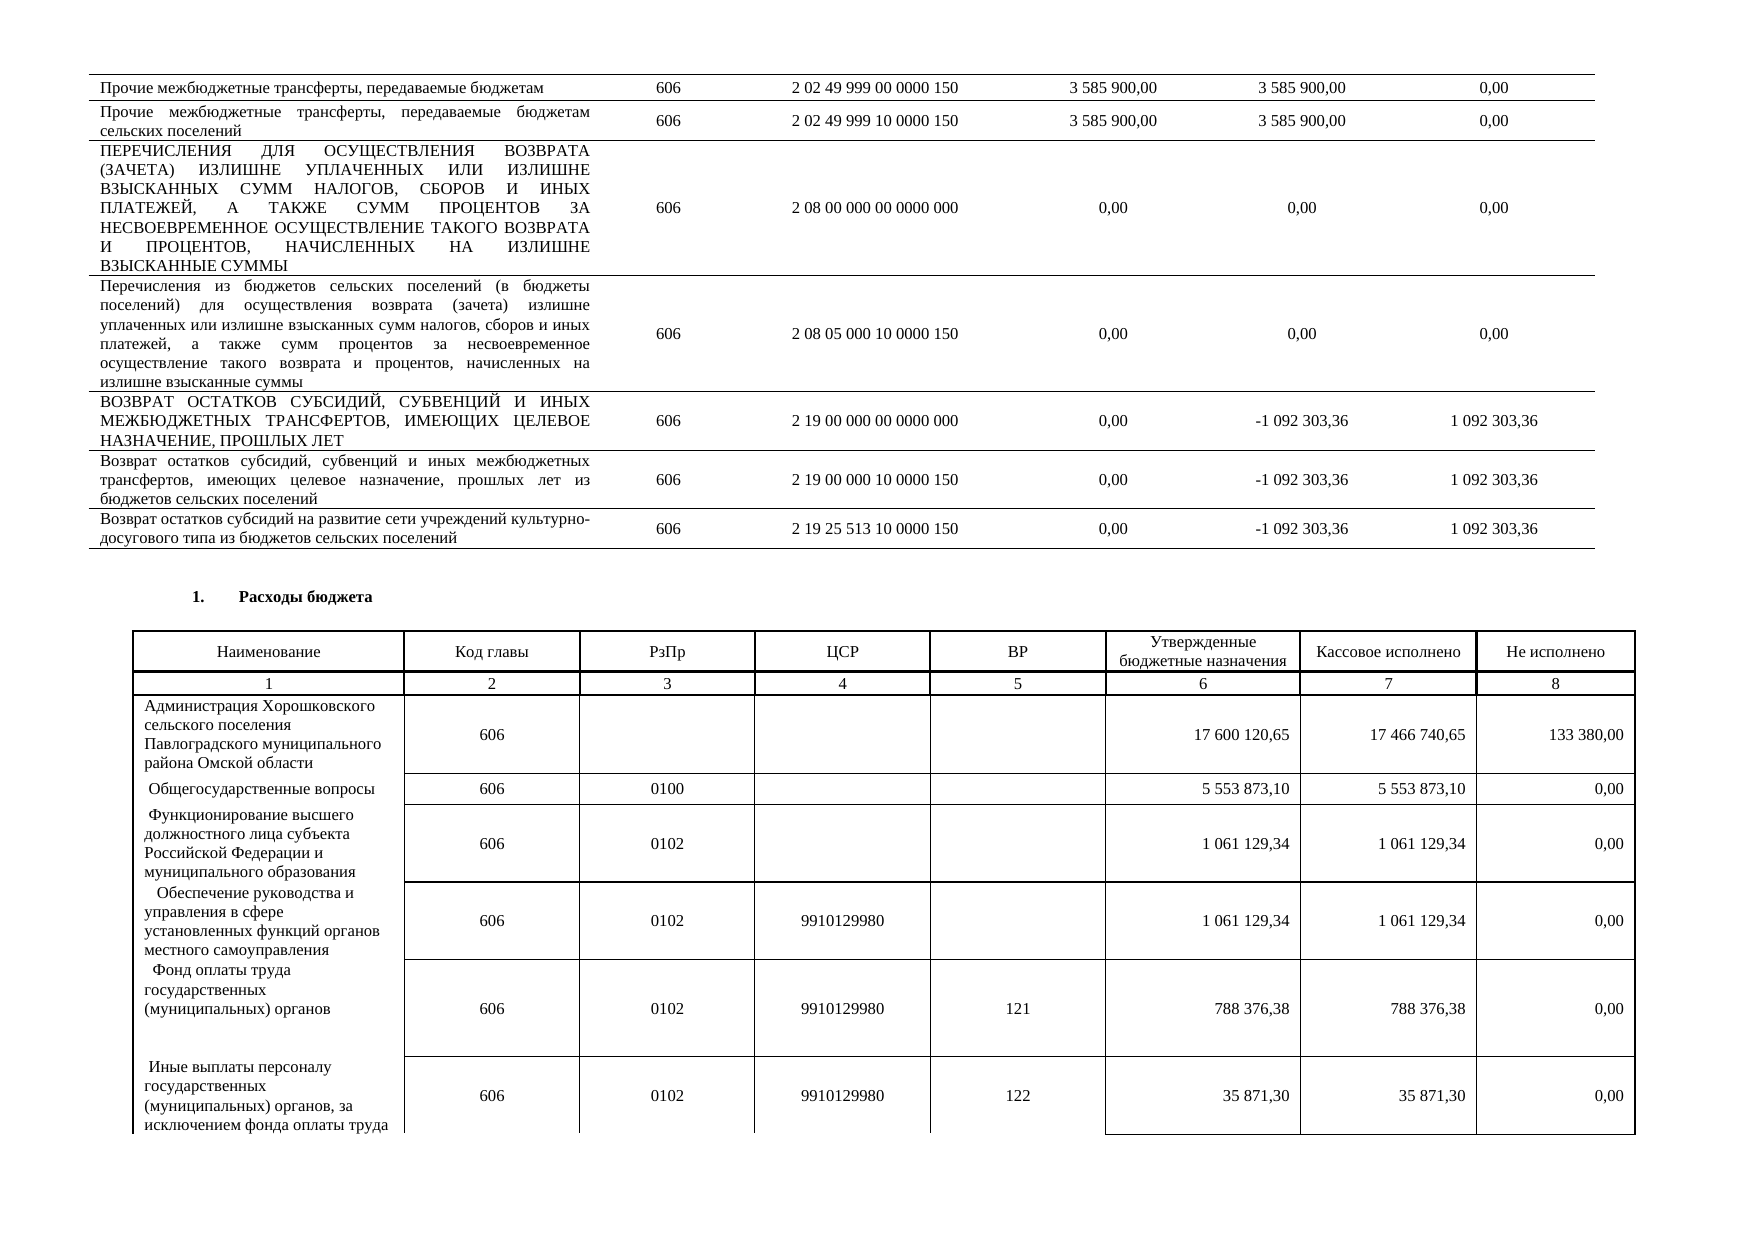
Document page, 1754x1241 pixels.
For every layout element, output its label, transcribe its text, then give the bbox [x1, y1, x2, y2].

table_cell Общегосударственные вопросы [134, 773, 404, 804]
table_cell -1 092 303,36 [1211, 451, 1393, 508]
table_cell 133 380,00 [1477, 696, 1634, 772]
table_cell [580, 696, 754, 772]
table_cell 3 [581, 673, 754, 694]
table_cell 606 [602, 509, 735, 547]
table_cell 606 [602, 392, 735, 449]
table_cell 3 585 900,00 [1015, 75, 1211, 100]
table_cell [931, 774, 1105, 804]
table_cell 5 553 873,10 [1106, 774, 1300, 804]
table_cell 0,00 [1477, 960, 1634, 1056]
table_cell Возврат остатков субсидий на развитие сети учреждений культурно-досугового типа из бюджетов сельских поселений [89, 509, 602, 547]
table_cell 0,00 [1015, 392, 1211, 449]
table_cell 17 600 120,65 [1106, 696, 1300, 772]
table_cell 0102 [580, 960, 754, 1056]
table_header Код главы [405, 632, 579, 670]
table_cell 3 585 900,00 [1015, 101, 1211, 140]
table_header Утвержденные бюджетные назначения [1107, 632, 1299, 670]
table_cell [931, 805, 1105, 881]
table_cell [755, 774, 930, 804]
table_cell 17 466 740,65 [1301, 696, 1476, 772]
table_cell [931, 883, 1105, 959]
table_cell 5 553 873,10 [1301, 774, 1476, 804]
table_cell 1 092 303,36 [1393, 392, 1595, 449]
table_cell 122 [930, 1057, 1105, 1134]
table_cell Администрация Хорошковского сельского поселения Павлоградского муниципального района Омской области [134, 696, 404, 772]
table_cell 0102 [580, 805, 754, 881]
table_cell 121 [931, 960, 1105, 1056]
table_cell 0,00 [1477, 1057, 1634, 1134]
table_cell 0,00 [1015, 276, 1211, 391]
table_cell 1 061 129,34 [1106, 883, 1300, 959]
table_cell 606 [602, 276, 735, 391]
table_cell 0,00 [1393, 141, 1595, 275]
table_cell 0102 [580, 1057, 755, 1134]
table_cell 0,00 [1211, 141, 1393, 275]
table_cell 788 376,38 [1301, 960, 1476, 1056]
table_cell ВОЗВРАТ ОСТАТКОВ СУБСИДИЙ, СУБВЕНЦИЙ И ИНЫХ МЕЖБЮДЖЕТНЫХ ТРАНСФЕРТОВ, ИМЕЮЩИХ ЦЕЛЕВОЕ НАЗНАЧЕНИЕ, ПРОШЛЫХ ЛЕТ [89, 392, 602, 449]
table_cell 2 08 00 000 00 0000 000 [735, 141, 1015, 275]
table_cell 0,00 [1015, 509, 1211, 547]
table_cell 606 [405, 960, 579, 1056]
table_cell 8 [1478, 673, 1634, 694]
table_cell 1 061 129,34 [1301, 883, 1476, 959]
table_cell 606 [405, 774, 579, 804]
table_header Кассовое исполнено [1301, 632, 1475, 670]
table_cell 606 [602, 141, 735, 275]
table_cell 35 871,30 [1106, 1057, 1300, 1134]
table_cell 3 585 900,00 [1211, 75, 1393, 100]
table_cell 4 [756, 673, 929, 694]
table_cell 2 19 25 513 10 0000 150 [735, 509, 1015, 547]
table_cell 0,00 [1015, 141, 1211, 275]
table_cell 2 19 00 000 10 0000 150 [735, 451, 1015, 508]
table_cell Фонд оплаты труда государственных (муниципальных) органов [134, 959, 404, 1056]
table_cell 0,00 [1015, 451, 1211, 508]
table_cell 2 02 49 999 10 0000 150 [735, 101, 1015, 140]
table_cell [931, 696, 1105, 772]
table_cell 606 [405, 883, 579, 959]
table_cell [755, 696, 930, 772]
table_cell 2 19 00 000 00 0000 000 [735, 392, 1015, 449]
table_header Наименование [134, 632, 403, 670]
table_cell 5 [931, 673, 1105, 694]
table_cell 0,00 [1477, 883, 1634, 959]
table_cell 35 871,30 [1301, 1057, 1476, 1134]
table_cell 606 [602, 101, 735, 140]
table_cell 0,00 [1393, 101, 1595, 140]
table_cell 1 [134, 673, 403, 694]
table_cell 606 [602, 75, 735, 100]
table_header Не исполнено [1478, 632, 1634, 670]
table_cell 788 376,38 [1106, 960, 1300, 1056]
table_cell Перечисления из бюджетов сельских поселений (в бюджеты поселений) для осуществления возврата (зачета) излишне уплаченных или излишне взысканных сумм налогов, сборов и иных платежей, а также сумм процентов за несвоевременное осуществление такого возврата и процентов, начисленных на излишне взысканные суммы [89, 276, 602, 391]
table_header РзПр [581, 632, 754, 670]
table_cell 2 08 05 000 10 0000 150 [735, 276, 1015, 391]
table_cell Функционирование высшего должностного лица субъекта Российской Федерации и муниципального образования [134, 804, 404, 881]
table_cell 6 [1107, 673, 1299, 694]
table_header ЦСР [756, 632, 929, 670]
table_cell 606 [405, 805, 579, 881]
table_cell 1 092 303,36 [1393, 451, 1595, 508]
table_cell 0102 [580, 883, 754, 959]
table_cell 606 [405, 696, 579, 772]
table_cell 2 [405, 673, 579, 694]
table_cell Прочие межбюджетные трансферты, передаваемые бюджетам [89, 75, 602, 100]
table_cell 1 061 129,34 [1301, 805, 1476, 881]
table_cell 7 [1301, 673, 1475, 694]
table_cell -1 092 303,36 [1211, 509, 1393, 547]
table_cell 606 [602, 451, 735, 508]
table_cell Прочие межбюджетные трансферты, передаваемые бюджетам сельских поселений [89, 101, 602, 140]
table_cell 0,00 [1477, 805, 1634, 881]
table_cell 606 [404, 1057, 579, 1134]
table_cell 0,00 [1211, 276, 1393, 391]
table_cell 1 061 129,34 [1106, 805, 1300, 881]
table_cell 0,00 [1393, 75, 1595, 100]
table_cell 1 092 303,36 [1393, 509, 1595, 547]
table_header ВР [931, 632, 1105, 670]
table_cell Возврат остатков субсидий, субвенций и иных межбюджетных трансфертов, имеющих целевое назначение, прошлых лет из бюджетов сельских поселений [89, 451, 602, 508]
table_cell Обеспечение руководства и управления в сфере установленных функций органов местного самоуправления [134, 881, 404, 959]
table_cell 0100 [580, 774, 754, 804]
table_cell 0,00 [1393, 276, 1595, 391]
table_cell 9910129980 [755, 883, 930, 959]
list Расходы бюджета [192, 587, 1636, 606]
table_cell -1 092 303,36 [1211, 392, 1393, 449]
table_cell ПЕРЕЧИСЛЕНИЯ ДЛЯ ОСУЩЕСТВЛЕНИЯ ВОЗВРАТА (ЗАЧЕТА) ИЗЛИШНЕ УПЛАЧЕННЫХ ИЛИ ИЗЛИШНЕ ВЗЫСКАННЫХ СУММ НАЛОГОВ, СБОРОВ И ИНЫХ ПЛАТЕЖЕЙ, А ТАКЖЕ СУММ ПРОЦЕНТОВ ЗА НЕСВОЕВРЕМЕННОЕ ОСУЩЕСТВЛЕНИЕ ТАКОГО ВОЗВРАТА И ПРОЦЕНТОВ, НАЧИСЛЕННЫХ НА ИЗЛИШНЕ ВЗЫСКАННЫЕ СУММЫ [89, 141, 602, 275]
table_cell 3 585 900,00 [1211, 101, 1393, 140]
table_cell Иные выплаты персоналу государственных (муниципальных) органов, за исключением фонда оплаты труда [134, 1056, 404, 1134]
table_cell 0,00 [1477, 774, 1634, 804]
table_cell 2 02 49 999 00 0000 150 [735, 75, 1015, 100]
table_cell 9910129980 [755, 960, 930, 1056]
table_cell 9910129980 [755, 1057, 930, 1134]
table_cell [755, 805, 930, 881]
